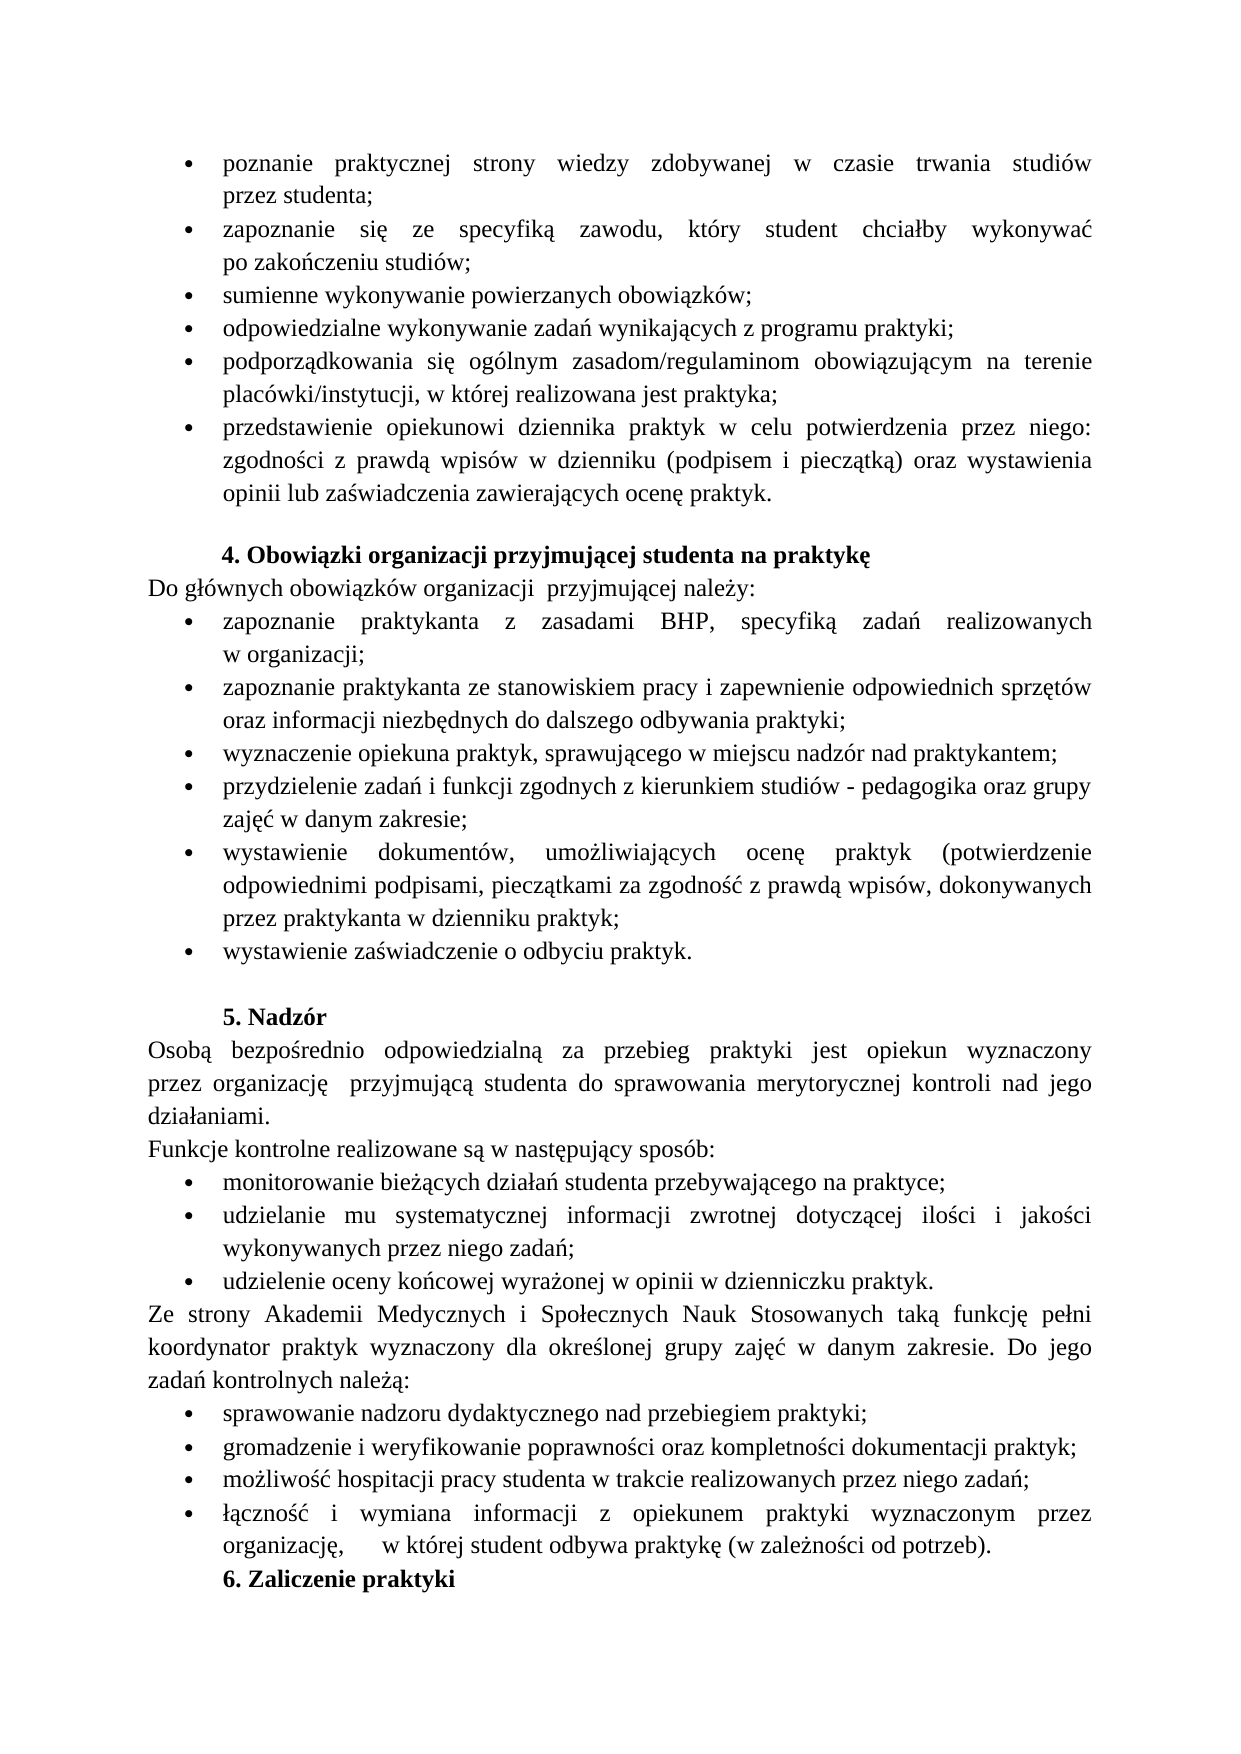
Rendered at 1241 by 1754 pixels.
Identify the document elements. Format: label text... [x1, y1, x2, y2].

text Ze strony Akademii Medycznych i Społecznych Nauk Stosowanych taką funkcję pełni koordynator praktyk wyznaczony dla określonej grupy zajęć w danym zakresie. Do jego zadań kontrolnych należą: [148, 1299, 1093, 1394]
list zapoznanie się ze specyfiką zawodu, który student chciałby wykonywać po zakończeniu studiów; [185, 214, 1093, 275]
list sumienne wykonywanie powierzanych obowiązków; [185, 280, 1093, 308]
text Do głównych obowiązków organizacji przyjmującej należy: [148, 573, 1093, 602]
list zapoznanie praktykanta ze stanowiskiem pracy i zapewnienie odpowiednich sprzętów oraz informacji niezbędnych do dalszego odbywania praktyki; [185, 672, 1093, 734]
list wyznaczenie opiekuna praktyk, sprawującego w miejscu nadzór nad praktykantem; [185, 738, 1093, 767]
text 4. Obowiązki organizacji przyjmującej studenta na praktykę [148, 540, 1093, 569]
list łączność i wymiana informacji z opiekunem praktyki wyznaczonym przez organizację, w której student odbywa praktykę (w zależności od potrzeb). [185, 1498, 1093, 1559]
list poznanie praktycznej strony wiedzy zdobywanej w czasie trwania studiów przez studenta; [185, 148, 1093, 209]
list sprawowanie nadzoru dydaktycznego nad przebiegiem praktyki; [185, 1398, 1093, 1427]
list odpowiedzialne wykonywanie zadań wynikających z programu praktyki; [185, 313, 1093, 341]
list zapoznanie praktykanta z zasadami BHP, specyfiką zadań realizowanych w organizacji; [185, 606, 1093, 668]
list wystawienie dokumentów, umożliwiających ocenę praktyk (potwierdzenie odpowiednimi podpisami, pieczątkami za zgodność z prawdą wpisów, dokonywanych przez praktykanta w dzienniku praktyk; [185, 837, 1093, 932]
list udzielenie oceny końcowej wyrażonej w opinii w dzienniczku praktyk. [185, 1266, 1093, 1295]
list 6. Zaliczenie praktyki [223, 1564, 1093, 1592]
list monitorowanie bieżących działań studenta przebywającego na praktyce; [185, 1167, 1093, 1196]
list udzielanie mu systematycznej informacji zwrotnej dotyczącej ilości i jakości wykonywanych przez niego zadań; [185, 1200, 1093, 1262]
list wystawienie zaświadczenie o odbyciu praktyk. [185, 936, 1093, 965]
list przydzielenie zadań i funkcji zgodnych z kierunkiem studiów - pedagogika oraz grupy zajęć w danym zakresie; [185, 771, 1093, 833]
list gromadzenie i weryfikowanie poprawności oraz kompletności dokumentacji praktyk; [185, 1432, 1093, 1460]
list podporządkowania się ogólnym zasadom/regulaminom obowiązującym na terenie placówki/instytucji, w której realizowana jest praktyka; [185, 346, 1093, 407]
list 5. Nadzór [223, 1002, 1093, 1031]
text Osobą bezpośrednio odpowiedzialną za przebieg praktyki jest opiekun wyznaczony przez organizację przyjmującą studenta do sprawowania merytorycznej kontroli nad jego działaniami. Funkcje kontrolne realizowane są w następujący sposób: [148, 1035, 1093, 1163]
list przedstawienie opiekunowi dziennika praktyk w celu potwierdzenia przez niego: zgodności z prawdą wpisów w dzienniku (podpisem i pieczątką) oraz wystawienia opinii lub zaświadczenia zawierających ocenę praktyk. [185, 412, 1093, 507]
list możliwość hospitacji pracy studenta w trakcie realizowanych przez niego zadań; [185, 1464, 1093, 1493]
